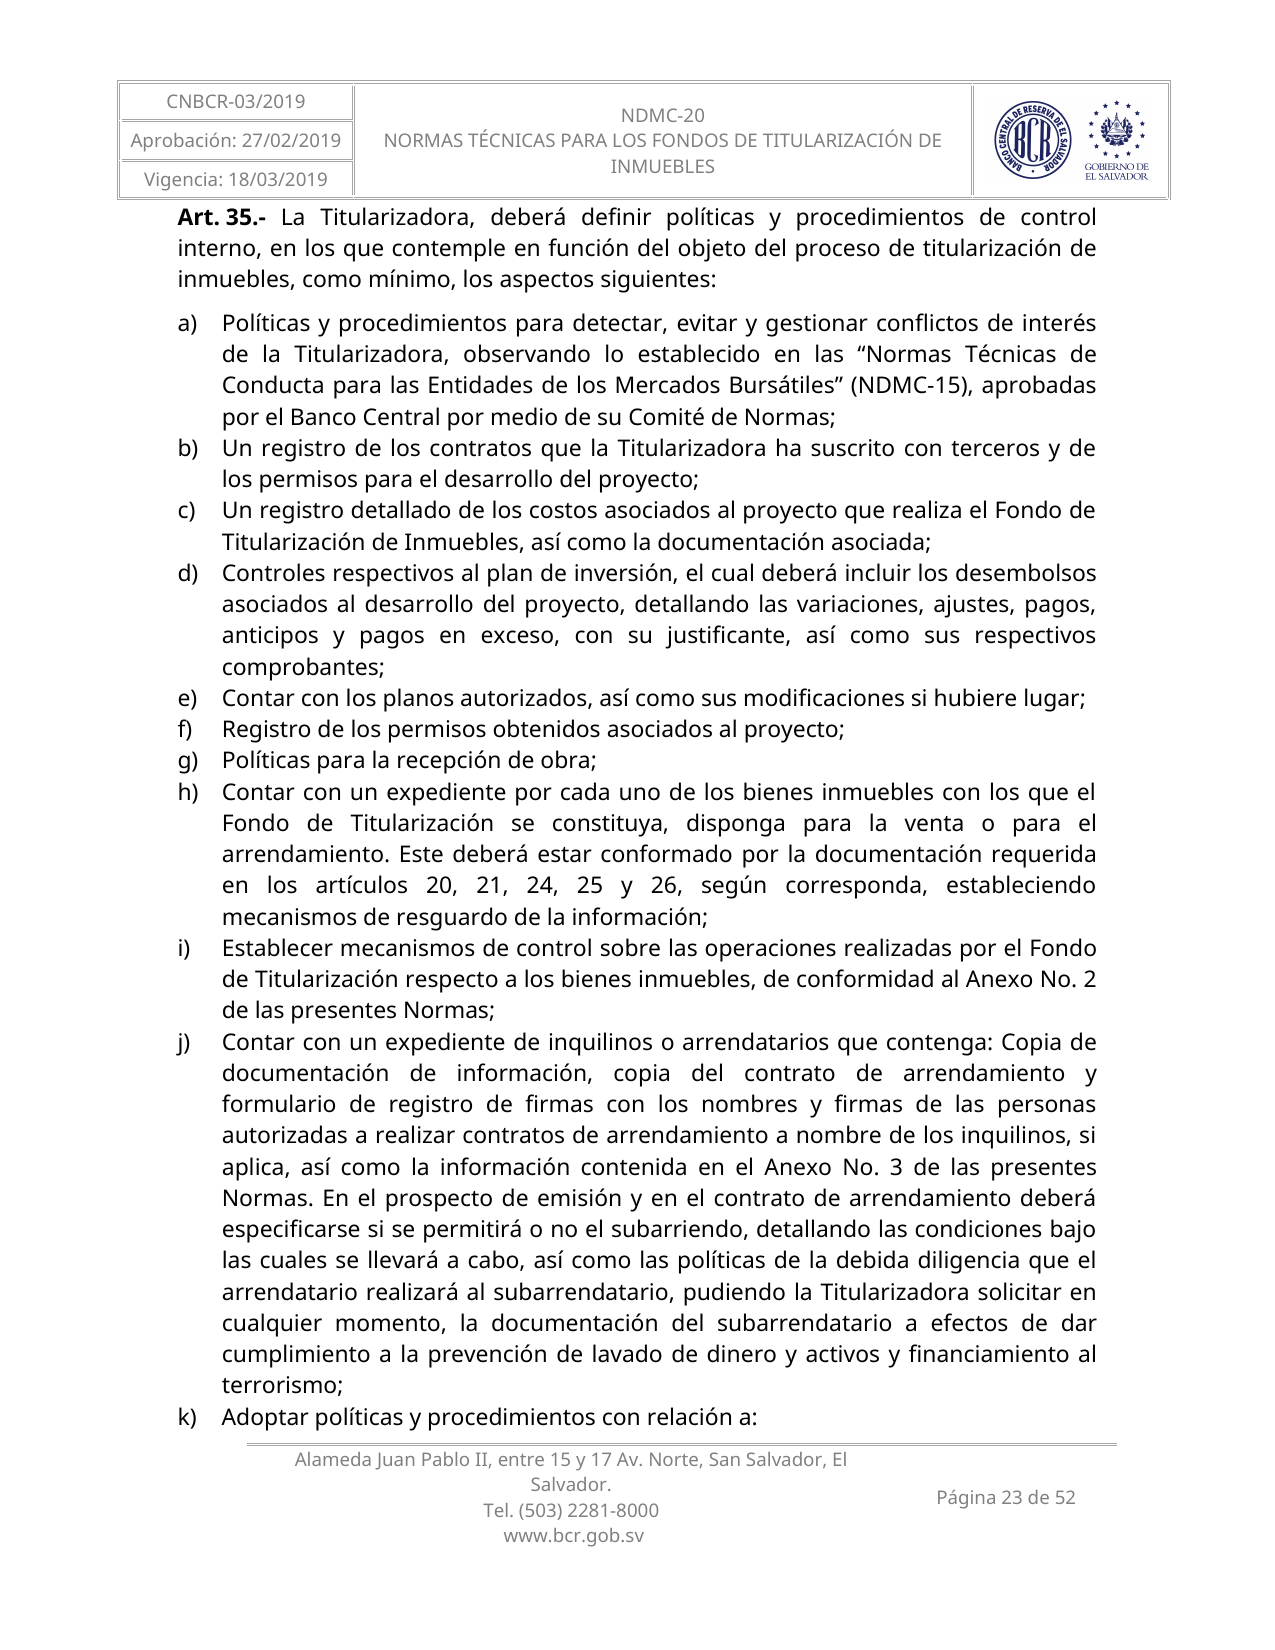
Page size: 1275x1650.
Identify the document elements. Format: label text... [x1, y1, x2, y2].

list Contar con un expediente de inquilinos o arrendatarios que contenga: Copia de documentación de información, copia del contrato de arrendamiento y formulario de registro de firmas con los nombres y firmas de las personas autorizadas a realizar contratos de arrendamiento a nombre de los inquilinos, si aplica, así como la información contenida en el Anexo No. 3 de las presentes Normas. En el prospecto de emisión y en el contrato de arrendamiento deberá especificarse si se permitirá o no el subarriendo, detallando las condiciones bajo las cuales se llevará a cabo, así como las políticas de la debida diligencia que el arrendatario realizará al subarrendatario, pudiendo la Titularizadora solicitar en cualquier momento, la documentación del subarrendatario a efectos de dar cumplimiento a la prevención de lavado de dinero y activos y financiamiento al terrorismo; [177, 1025, 1098, 1400]
list Contar con los planos autorizados, así como sus modificaciones si hubiere lugar; [177, 682, 1098, 713]
list Establecer mecanismos de control sobre las operaciones realizadas por el Fondo de Titularización respecto a los bienes inmuebles, de conformidad al Anexo No. 2 de las presentes Normas; [177, 932, 1098, 1025]
list Contar con un expediente por cada uno de los bienes inmuebles con los que el Fondo de Titularización se constituya, disponga para la venta o para el arrendamiento. Este deberá estar conformado por la documentación requerida en los artículos 20, 21, 24, 25 y 26, según corresponda, estableciendo mecanismos de resguardo de la información; [177, 775, 1098, 932]
list La Titularizadora, deberá definir políticas y procedimientos de control interno, en los que contemple en función del objeto del proceso de titularización de inmuebles, como mínimo, los aspectos siguientes: [177, 200, 1098, 294]
list La Titularizadora, deberá definir políticas y procedimientos de control interno, en los que contemple en función del objeto del proceso de titularización de inmuebles, como mínimo, los aspectos siguientes: [177, 148, 1098, 199]
list Políticas y procedimientos para detectar, evitar y gestionar conflictos de interés de la Titularizadora, observando lo establecido en las “Normas Técnicas de Conducta para las Entidades de los Mercados Bursátiles” (NDMC-15), aprobadas por el Banco Central por medio de su Comité de Normas; [177, 307, 1098, 432]
picture [989, 98, 1152, 182]
list Un registro detallado de los costos asociados al proyecto que realiza el Fondo de Titularización de Inmuebles, así como la documentación asociada; [177, 494, 1098, 557]
list Un registro de los contratos que la Titularizadora ha suscrito con terceros y de los permisos para el desarrollo del proyecto; [177, 432, 1098, 494]
list Controles respectivos al plan de inversión, el cual deberá incluir los desembolsos asociados al desarrollo del proyecto, detallando las variaciones, ajustes, pagos, anticipos y pagos en exceso, con su justificante, así como sus respectivos comprobantes; [177, 557, 1098, 682]
list Políticas para la recepción de obra; [177, 744, 1098, 775]
list Registro de los permisos obtenidos asociados al proyecto; [177, 713, 1098, 744]
list Adoptar políticas y procedimientos con relación a: [177, 1400, 1098, 1432]
